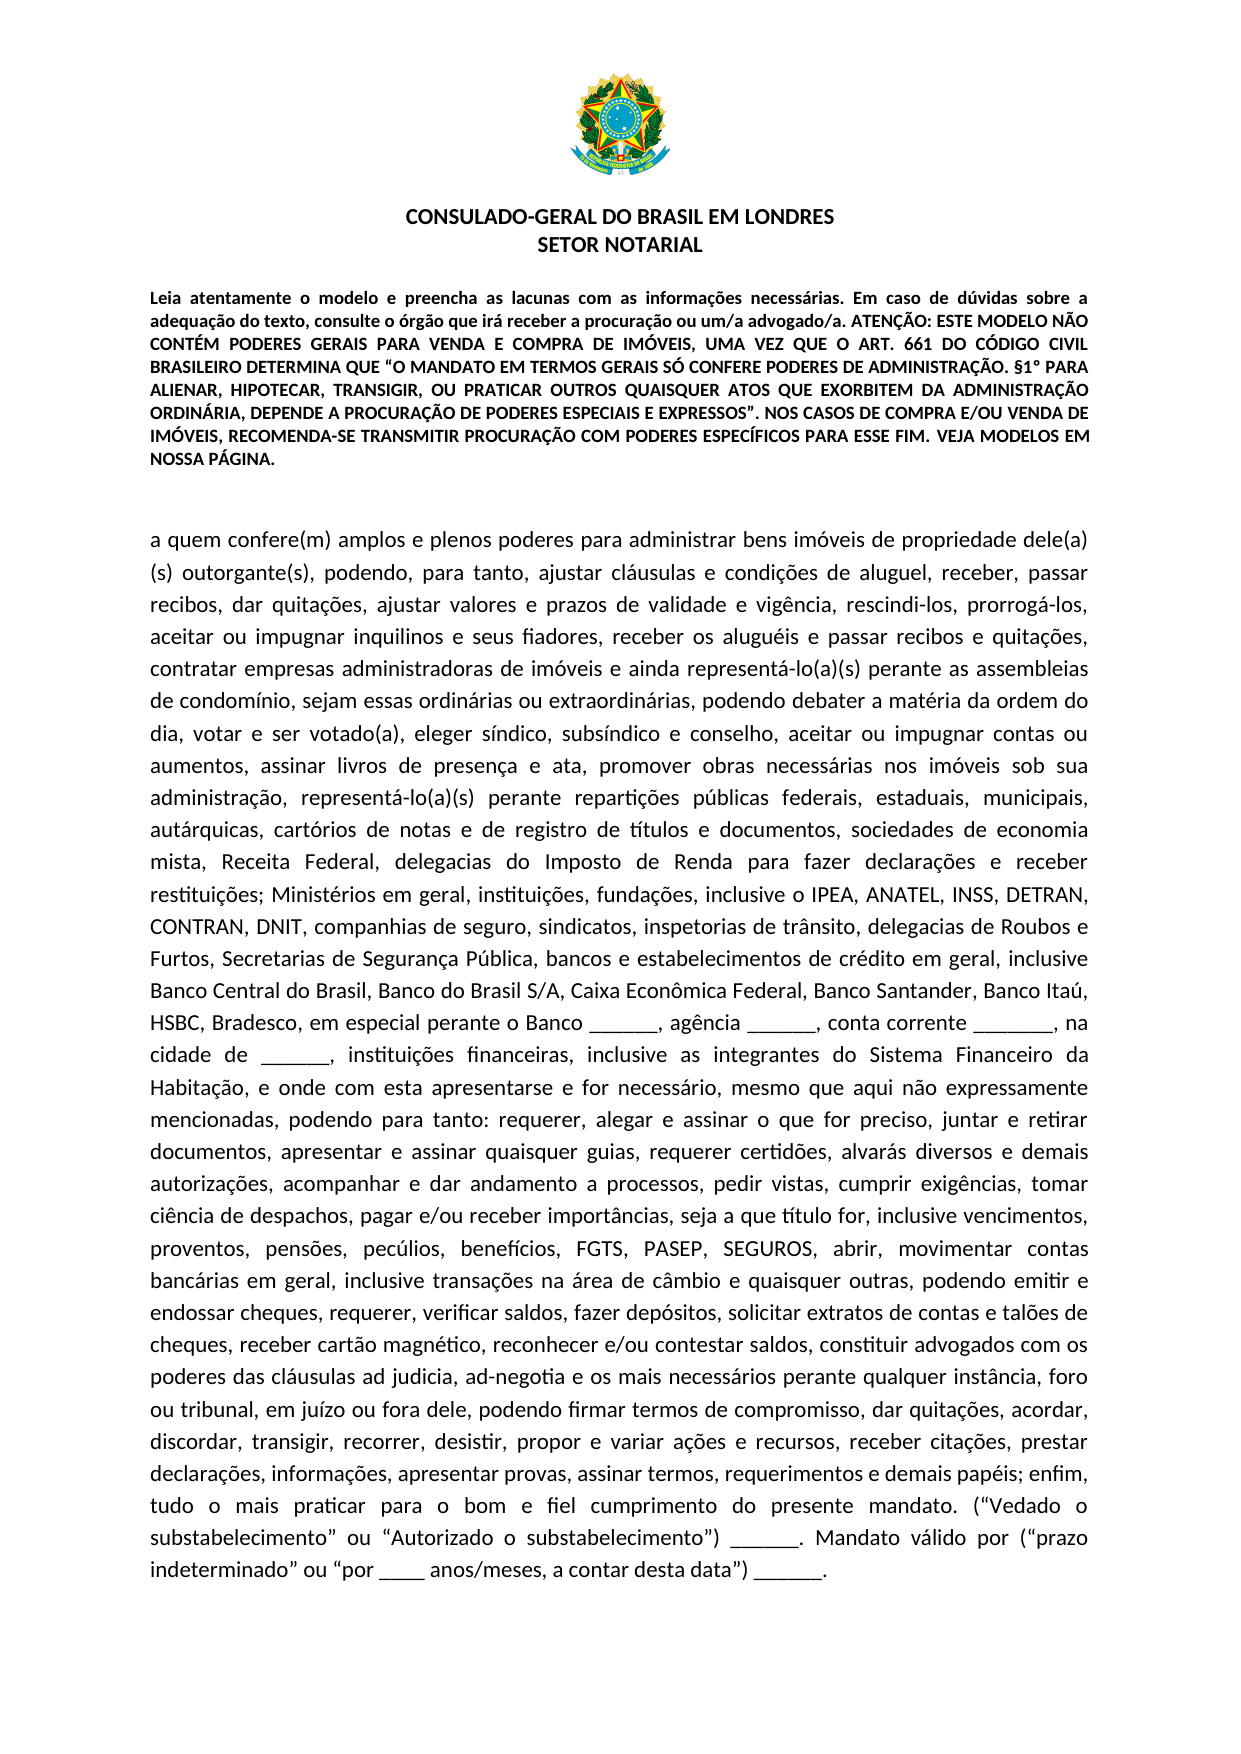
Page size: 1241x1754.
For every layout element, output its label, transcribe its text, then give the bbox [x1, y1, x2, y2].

picture [570, 73, 670, 175]
text a quem confere(m) amplos e plenos poderes para administrar bens imóveis de propriedade dele(a)(s) outorgante(s), podendo, para tanto, ajustar cláusulas e condições de aluguel, receber, passar recibos, dar quitações, ajustar valores e prazos de validade e vigência, rescindi-los, prorrogá-los, aceitar ou impugnar inquilinos e seus fiadores, receber os aluguéis e passar recibos e quitações, contratar empresas administradoras de imóveis e ainda representá-lo(a)(s) perante as assembleias de condomínio, sejam essas ordinárias ou extraordinárias, podendo debater a matéria da ordem do dia, votar e ser votado(a), eleger síndico, subsíndico e conselho, aceitar ou impugnar contas ou aumentos, assinar livros de presença e ata, promover obras necessárias nos imóveis sob sua administração, representá-lo(a)(s) perante repartições públicas federais, estaduais, municipais, autárquicas, cartórios de notas e de registro de títulos e documentos, sociedades de economia mista, Receita Federal, delegacias do Imposto de Renda para fazer declarações e receber restituições; Ministérios em geral, instituições, fundações, inclusive o IPEA, ANATEL, INSS, DETRAN, CONTRAN, DNIT, companhias de seguro, sindicatos, inspetorias de trânsito, delegacias de Roubos e Furtos, Secretarias de Segurança Pública, bancos e estabelecimentos de crédito em geral, inclusive Banco Central do Brasil, Banco do Brasil S/A, Caixa Econômica Federal, Banco Santander, Banco Itaú, HSBC, Bradesco, em especial perante o Banco ______, agência ______, conta corrente _______, na cidade de ______, instituições financeiras, inclusive as integrantes do Sistema Financeiro da Habitação, e onde com esta apresentarse e for necessário, mesmo que aqui não expressamente mencionadas, podendo para tanto: requerer, alegar e assinar o que for preciso, juntar e retirar documentos, apresentar e assinar quaisquer guias, requerer certidões, alvarás diversos e demais autorizações, acompanhar e dar andamento a processos, pedir vistas, cumprir exigências, tomar ciência de despachos, pagar e/ou receber importâncias, seja a que título for, inclusive vencimentos, proventos, pensões, pecúlios, benefícios, FGTS, PASEP, SEGUROS, abrir, movimentar contas bancárias em geral, inclusive transações na área de câmbio e quaisquer outras, podendo emitir e endossar cheques, requerer, verificar saldos, fazer depósitos, solicitar extratos de contas e talões de cheques, receber cartão magnético, reconhecer e/ou contestar saldos, constituir advogados com os poderes das cláusulas ad judicia, ad-negotia e os mais necessários perante qualquer instância, foro ou tribunal, em juízo ou fora dele, podendo firmar termos de compromisso, dar quitações, acordar, discordar, transigir, recorrer, desistir, propor e variar ações e recursos, receber citações, prestar declarações, informações, apresentar provas, assinar termos, requerimentos e demais papéis; enfim, tudo o mais praticar para o bom e fiel cumprimento do presente mandato. (“Vedado o substabelecimento” ou “Autorizado o substabelecimento”) ______. Mandato válido por (“prazo indeterminado” ou “por ____ anos/meses, a contar desta data”) ______. [150, 526, 1090, 1584]
